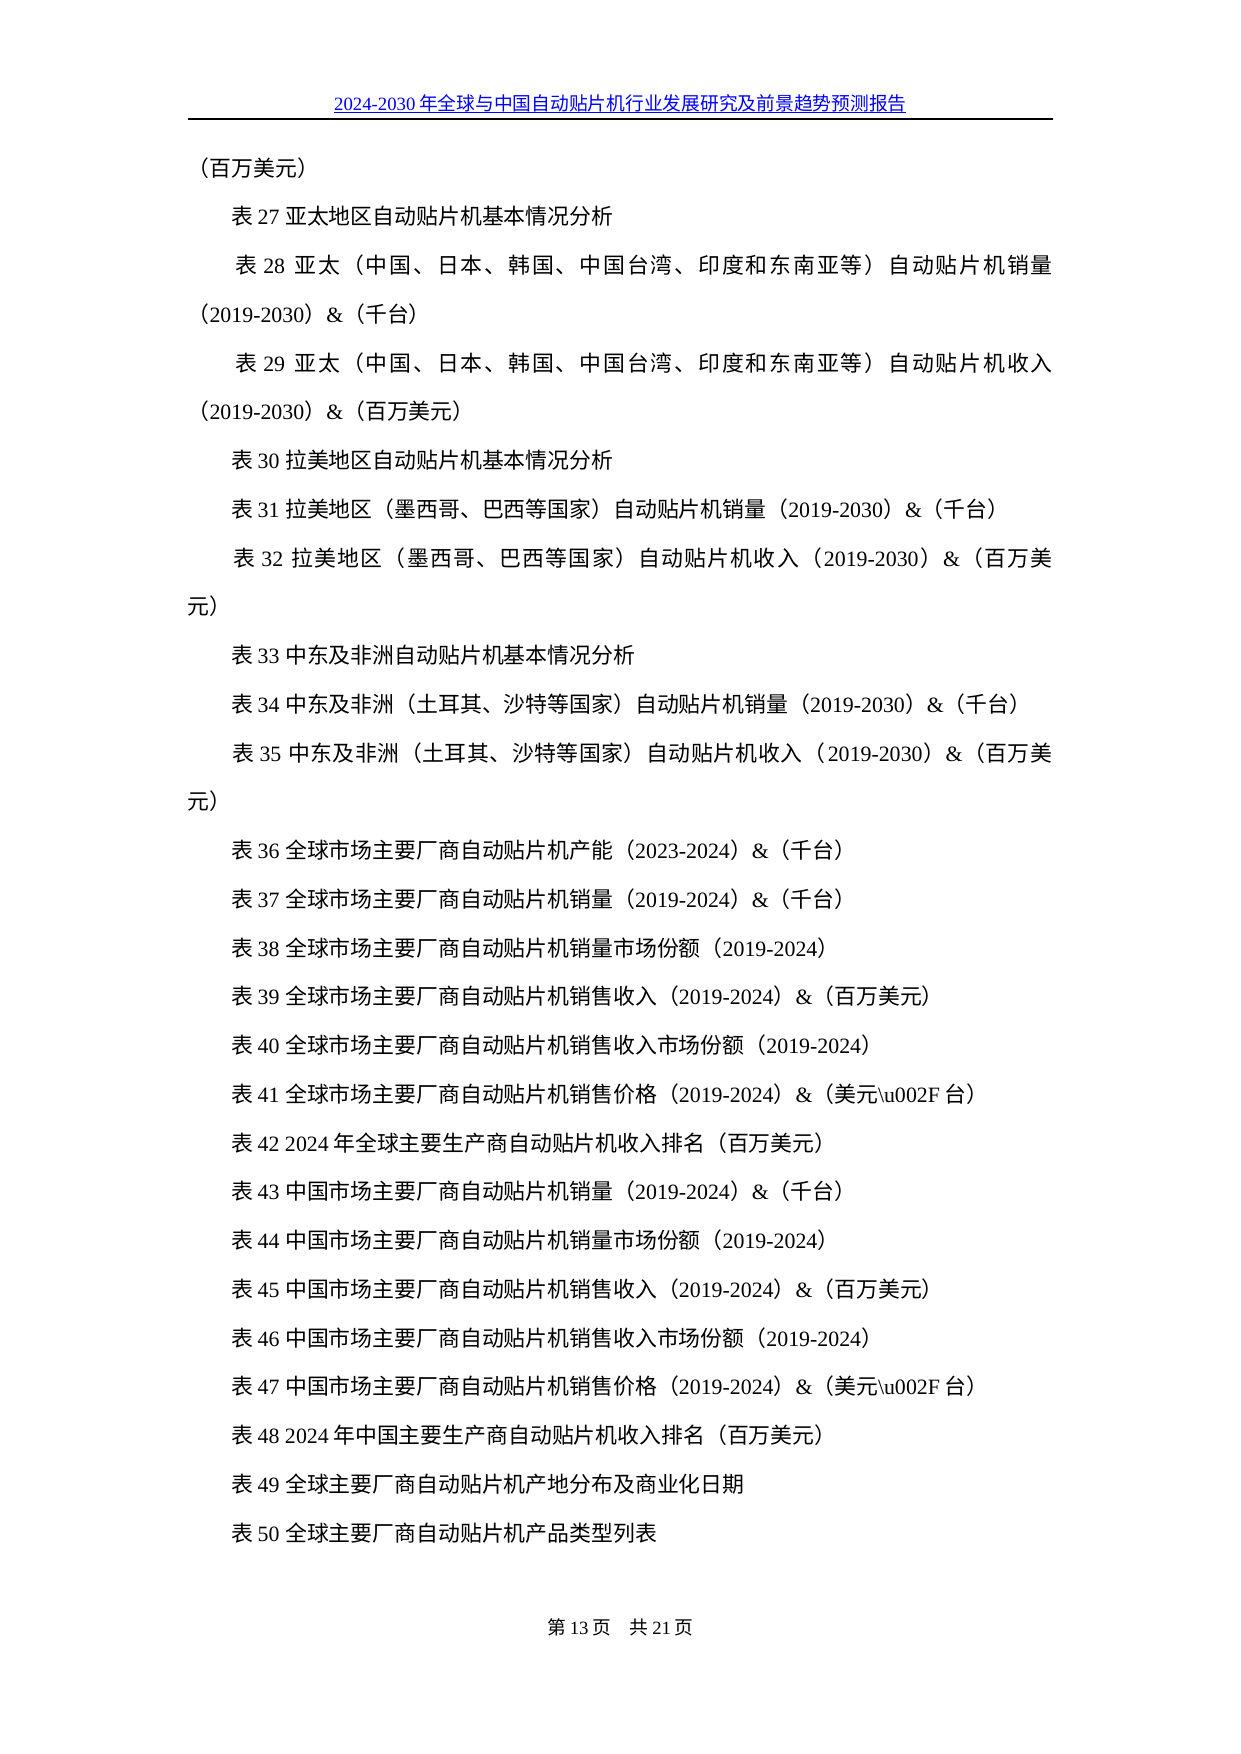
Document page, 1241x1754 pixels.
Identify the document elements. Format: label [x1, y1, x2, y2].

text [187, 150, 1053, 1548]
